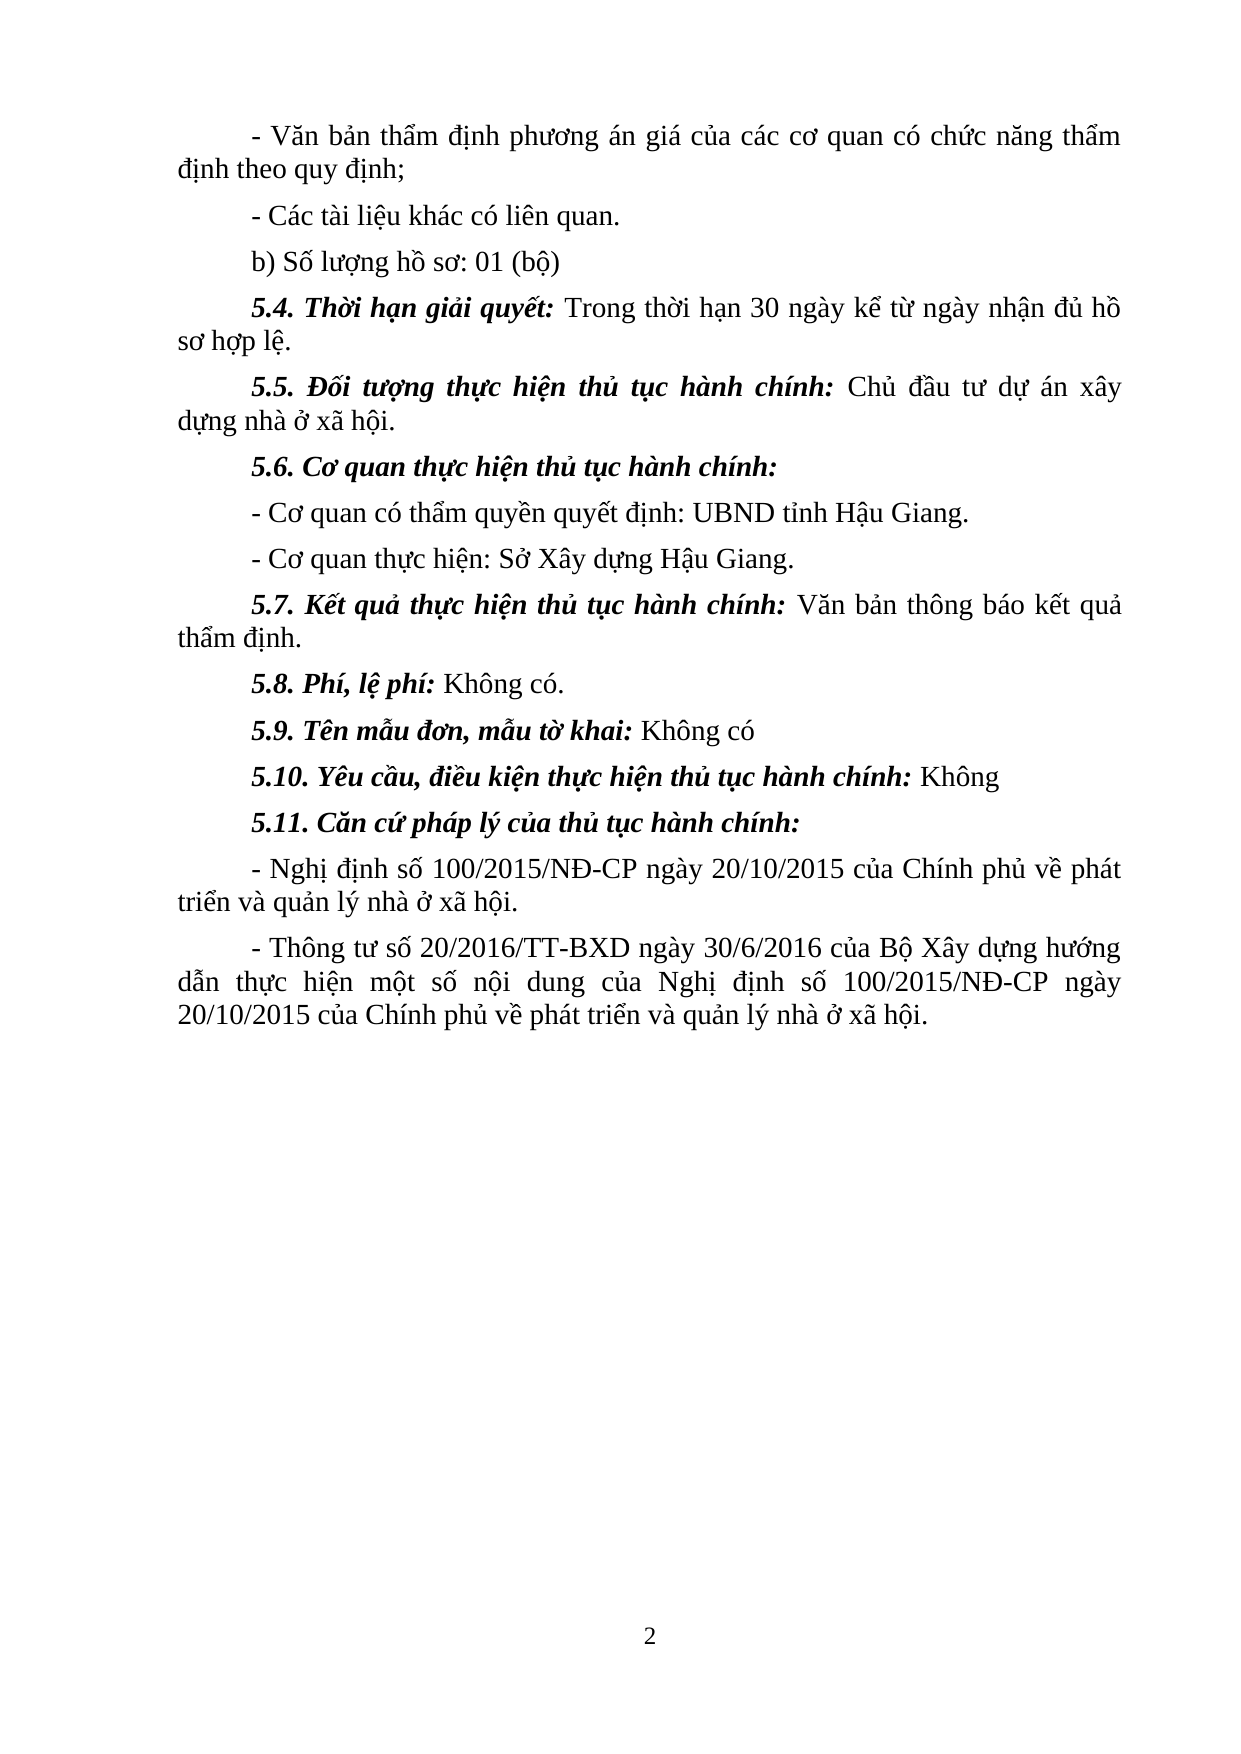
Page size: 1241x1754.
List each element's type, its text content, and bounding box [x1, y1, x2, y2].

text - Nghị định số 100/2015/NĐ-CP ngày 20/10/2015 của Chính phủ về phát triển và quản lý nhà ở xã hội. [177, 851, 1122, 918]
text 5.4. Thời hạn giải quyết: Trong thời hạn 30 ngày kể từ ngày nhận đủ hồ sơ hợp lệ. [177, 290, 1122, 357]
text - Cơ quan thực hiện: Sở Xây dựng Hậu Giang. [177, 541, 1122, 574]
text 5.7. Kết quả thực hiện thủ tục hành chính: Văn bản thông báo kết quả thẩm định. [177, 587, 1122, 654]
text 5.9. Tên mẫu đơn, mẫu tờ khai: Không có [177, 713, 1122, 746]
text - Cơ quan có thẩm quyền quyết định: UBND tỉnh Hậu Giang. [177, 495, 1122, 528]
text - Văn bản thẩm định phương án giá của các cơ quan có chức năng thẩm định theo quy định; [177, 118, 1122, 185]
text 5.8. Phí, lệ phí: Không có. [177, 667, 1122, 700]
text 5.11. Căn cứ pháp lý của thủ tục hành chính: [177, 805, 1122, 838]
text 5.6. Cơ quan thực hiện thủ tục hành chính: [177, 449, 1122, 482]
text b) Số lượng hồ sơ: 01 (bộ) [177, 244, 1122, 277]
text 5.10. Yêu cầu, điều kiện thực hiện thủ tục hành chính: Không [177, 759, 1122, 792]
text - Các tài liệu khác có liên quan. [177, 198, 1122, 231]
text - Thông tư số 20/2016/TT-BXD ngày 30/6/2016 của Bộ Xây dựng hướng dẫn thực hiện một số nội dung của Nghị định số 100/2015/NĐ-CP ngày 20/10/2015 của Chính phủ về phát triển và quản lý nhà ở xã hội. [177, 930, 1122, 1031]
text 5.5. Đối tượng thực hiện thủ tục hành chính: Chủ đầu tư dự án xây dựng nhà ở xã hội. [177, 369, 1122, 436]
